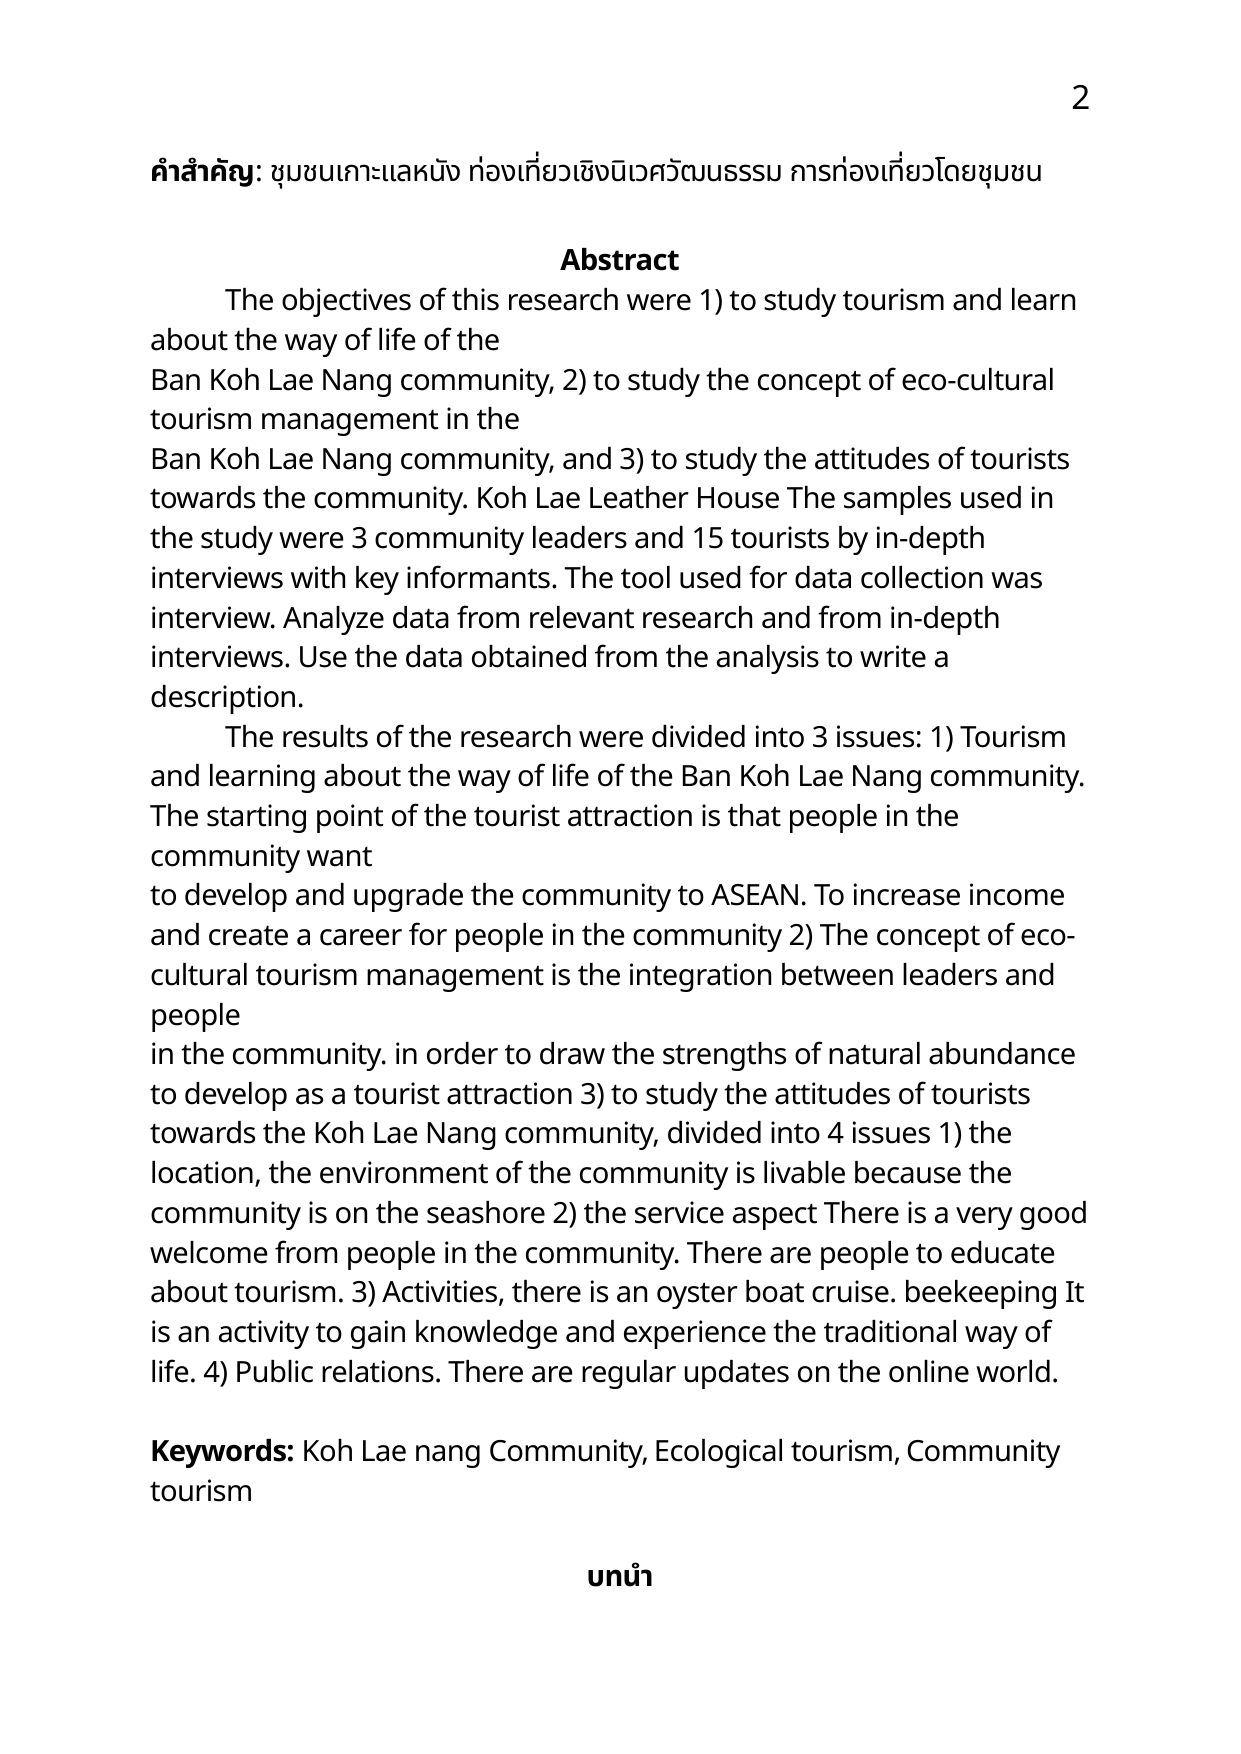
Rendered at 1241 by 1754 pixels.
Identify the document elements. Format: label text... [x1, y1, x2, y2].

text The results of the research were divided into 3 issues: 1) Tourism and learning about the way of life of the Ban Koh Lae Nang community. The starting point of the tourist attraction is that people in the community want to develop and upgrade the community to ASEAN. To increase income and create a career for people in the community 2) The concept of eco-cultural tourism management is the integration between leaders and people in the community. in order to draw the strengths of natural abundance to develop as a tourist attraction 3) to study the attitudes of tourists towards the Koh Lae Nang community, divided into 4 issues 1) the location, the environment of the community is livable because the community is on the seashore 2) the service aspect There is a very good welcome from people in the community. There are people to educate about tourism. 3) Activities, there is an oyster boat cruise. beekeeping It is an activity to gain knowledge and experience the traditional way of life. 4) Public relations. There are regular updates on the online world. [150, 716, 1090, 1391]
text The objectives of this research were 1) to study tourism and learn about the way of life of the Ban Koh Lae Nang community, 2) to study the concept of eco-cultural tourism management in the Ban Koh Lae Nang community, and 3) to study the attitudes of tourists towards the community. Koh Lae Leather House The samples used in the study were 3 community leaders and 15 tourists by in-depth interviews with key informants. The tool used for data collection was interview. Analyze data from relevant research and from in-depth interviews. Use the data obtained from the analysis to write a description. [150, 279, 1090, 716]
text บทนำ [150, 1555, 1090, 1599]
text Abstract [150, 240, 1090, 279]
text คำสำคัญ: ชุมชนเกาะแลหนัง ท่องเที่ยวเชิงนิเวศวัฒนธรรม การท่องเที่ยวโดยชุมชน [150, 150, 1090, 194]
text Keywords: Koh Lae nang Community, Ecological tourism, Community tourism [150, 1430, 1090, 1510]
